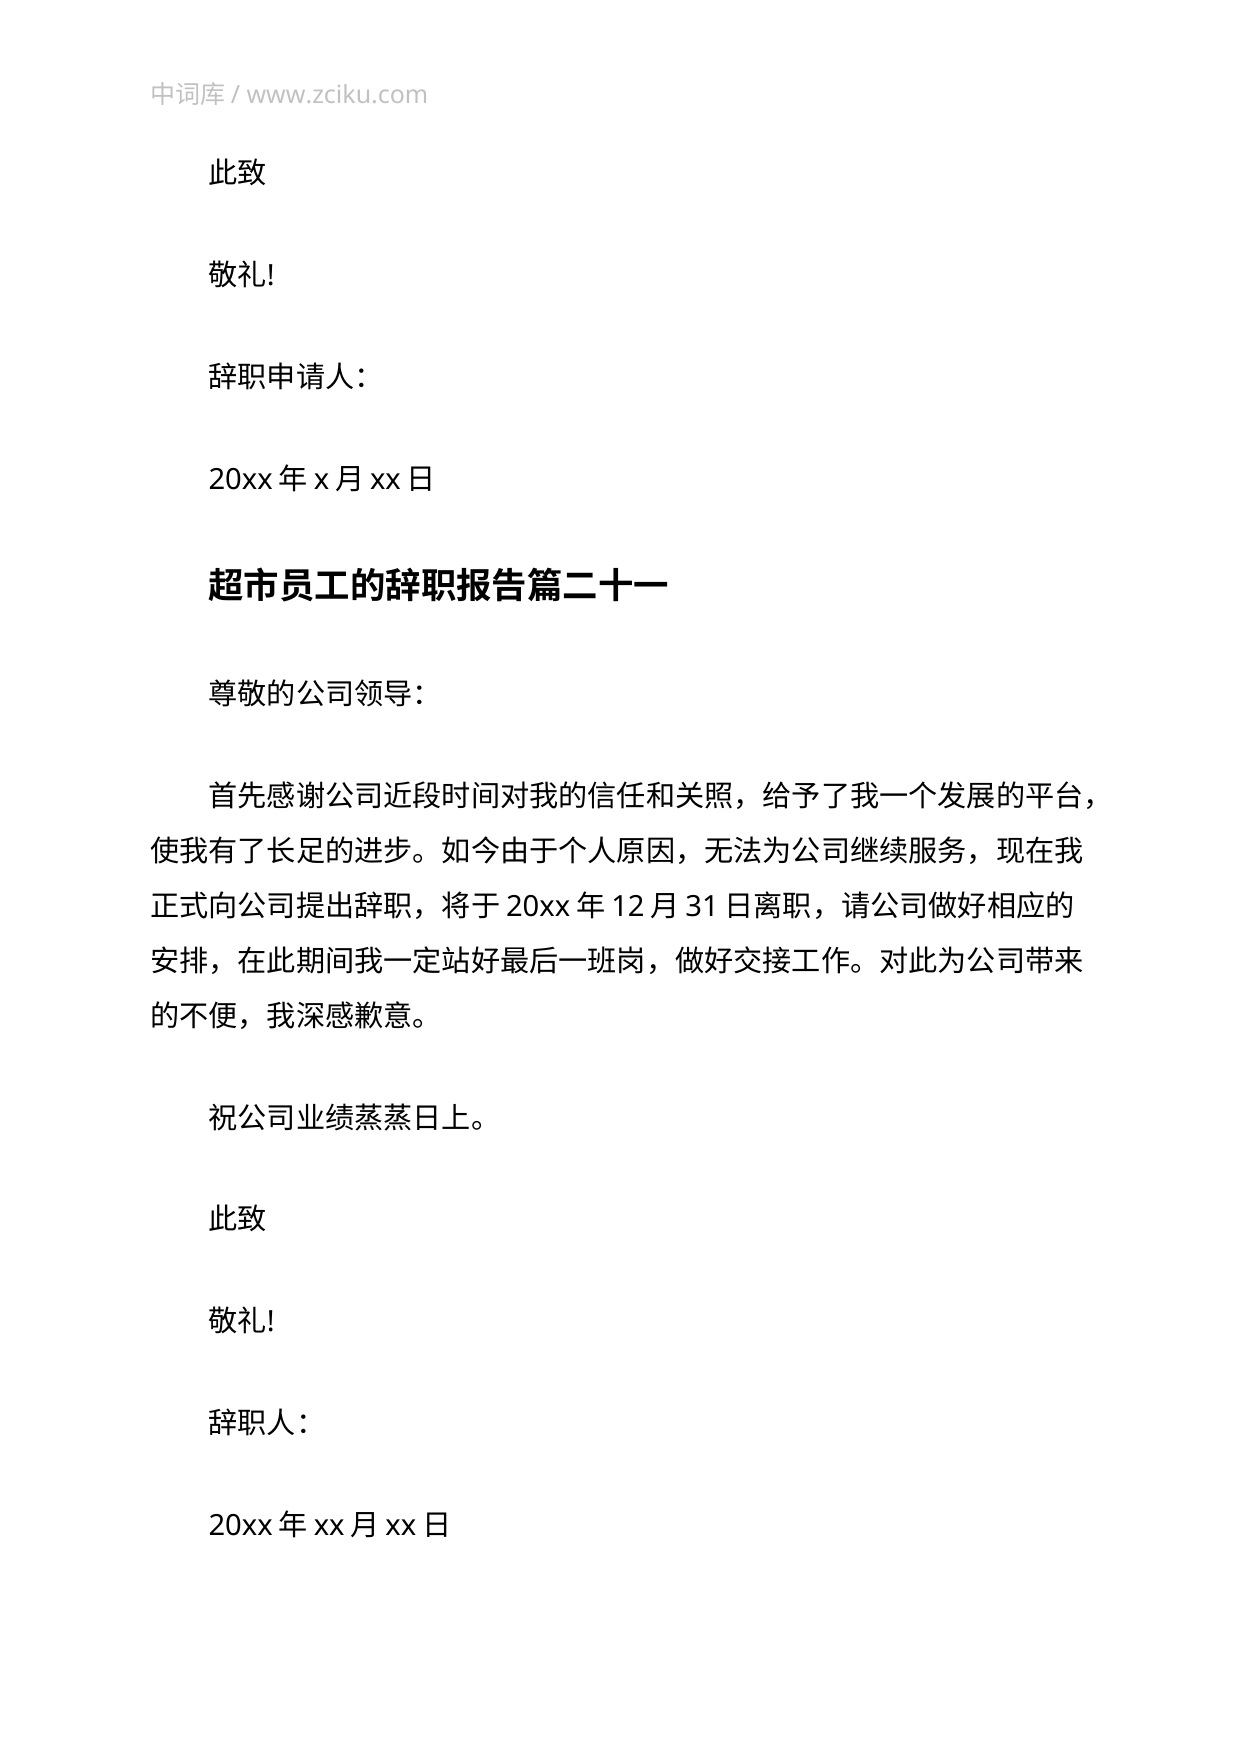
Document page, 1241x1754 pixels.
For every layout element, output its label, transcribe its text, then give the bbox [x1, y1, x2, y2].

text 尊敬的公司领导： [150, 671, 1090, 713]
text 超市员工的辞职报告篇二十一 [150, 557, 1090, 609]
text 敬礼! [150, 1298, 1090, 1340]
text 祝公司业绩蒸蒸日上。 [150, 1094, 1090, 1136]
text 20xx年x月xx日 [150, 456, 1090, 498]
text 20xx年xx月xx日 [150, 1501, 1090, 1544]
text 辞职人： [150, 1400, 1090, 1442]
text 此致 [150, 150, 1090, 192]
text 此致 [150, 1196, 1090, 1238]
text 首先感谢公司近段时间对我的信任和关照，给予了我一个发展的平台，使我有了长足的进步。如今由于个人原因，无法为公司继续服务，现在我正式向公司提出辞职，将于20xx年12月31日离职，请公司做好相应的安排，在此期间我一定站好最后一班岗，做好交接工作。对此为公司带来的不便，我深感歉意。 [150, 773, 1090, 1035]
text 辞职申请人： [150, 354, 1090, 396]
text 敬礼! [150, 252, 1090, 294]
